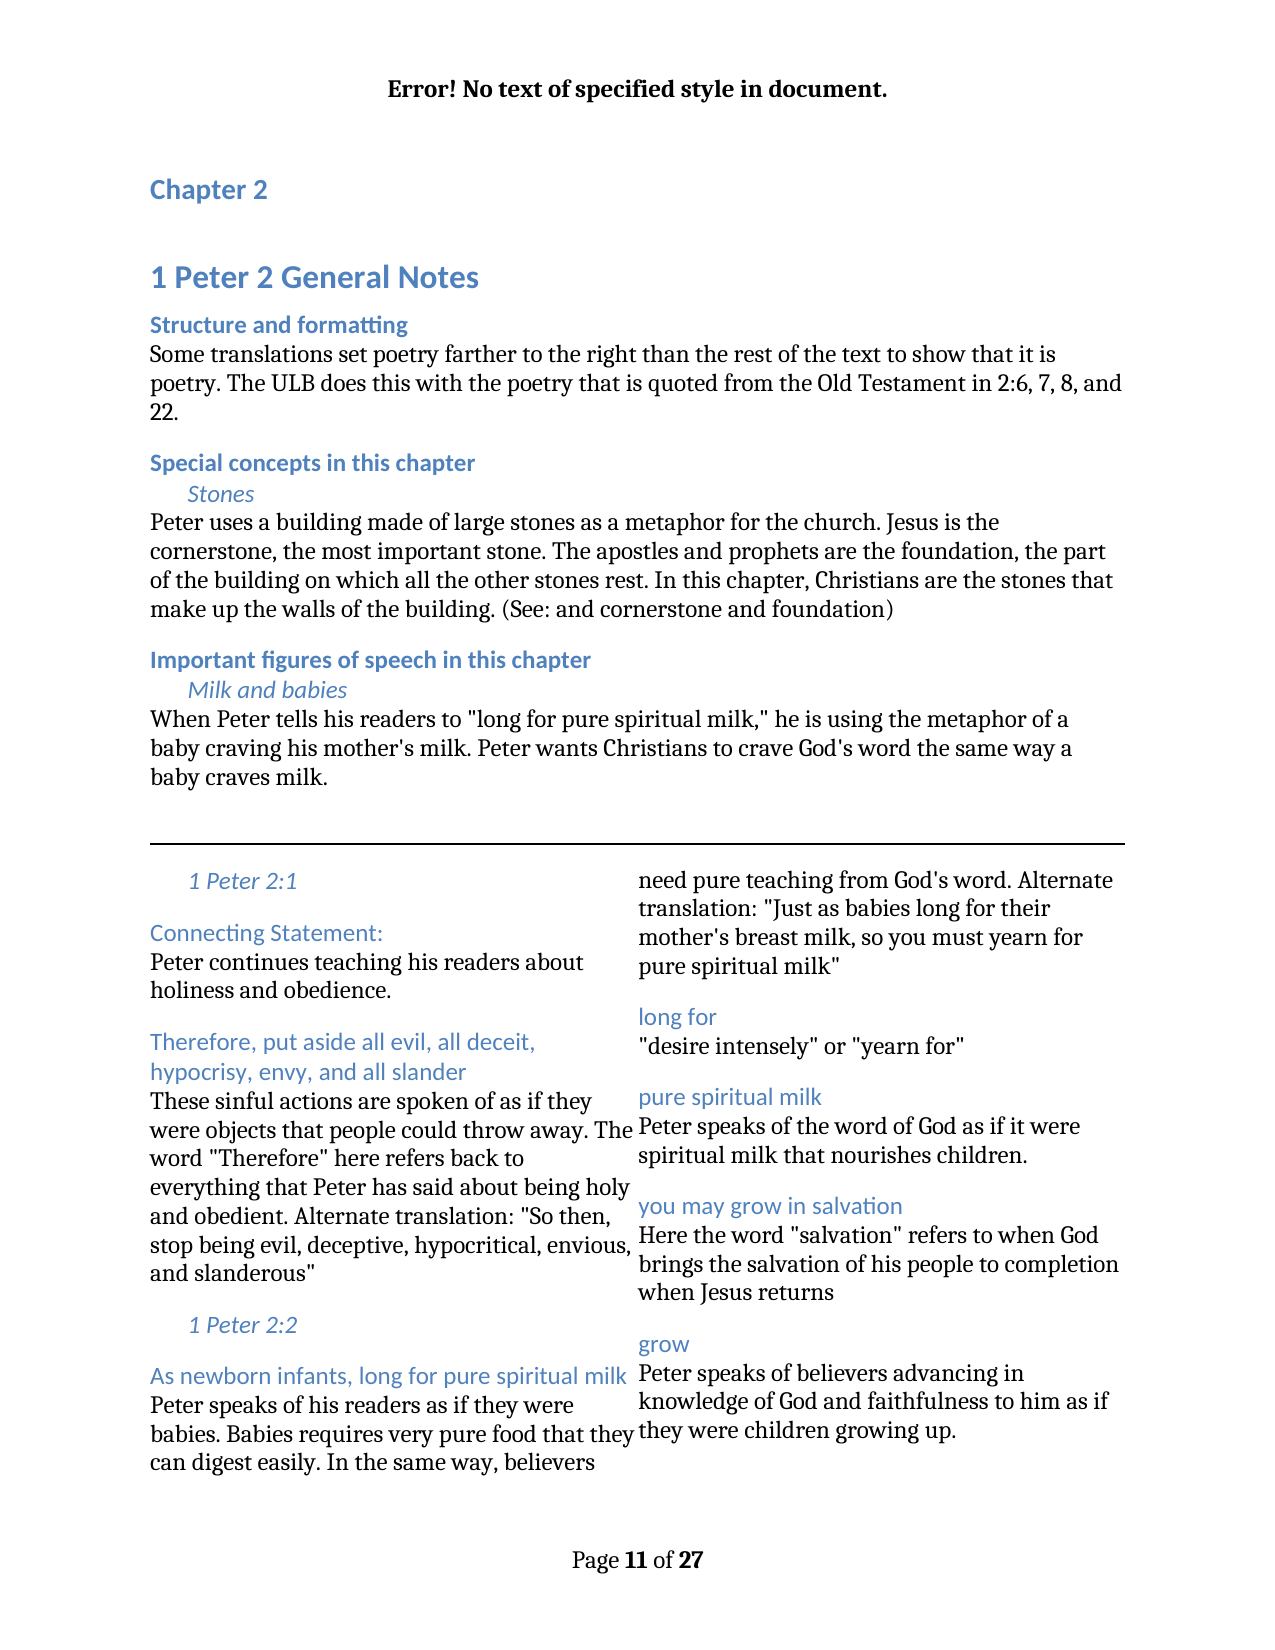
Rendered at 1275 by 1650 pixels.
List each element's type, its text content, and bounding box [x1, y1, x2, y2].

subtitle Chapter 2 [150, 171, 1125, 206]
subtitle 1 Peter 2:2 [150, 1309, 637, 1339]
text Peter continues teaching his readers about holiness and obedience. [150, 947, 637, 1005]
subtitle you may grow in salvation [638, 1190, 1125, 1221]
subtitle Connecting Statement: [150, 917, 637, 947]
subtitle 1 Peter 2:1 [150, 866, 637, 896]
text These sinful actions are spoken of as if they were objects that people could throw away. The word "Therefore" here refers back to everything that Peter has said about being holy and obedient. Alternate translation: "So then, stop being evil, deceptive, hypocritical, envious, and slanderous" [150, 1087, 637, 1288]
text Peter speaks of believers advancing in knowledge of God and faithfulness to him as if they were children growing up. [638, 1358, 1125, 1445]
subtitle Special concepts in this chapter [150, 447, 1125, 478]
subtitle long for [638, 1001, 1125, 1032]
subtitle Milk and babies [150, 675, 1125, 705]
text Peter uses a building made of large stones as a metaphor for the church. Jesus is the cornerstone, the most important stone. The apostles and prophets are the foundation, the part of the building on which all the other stones rest. In this chapter, Christians are the stones that make up the walls of the building. (See: and cornerstone and foundation) [150, 508, 1125, 623]
subtitle grow [638, 1328, 1125, 1358]
subtitle 1 Peter 2 General Notes [150, 256, 1125, 297]
text "desire intensely" or "yearn for" [638, 1032, 1125, 1061]
text When Peter tells his readers to "long for pure spiritual milk," he is using the metaphor of a baby craving his mother's milk. Peter wants Christians to crave God's word the same way a baby craves milk. [150, 705, 1125, 791]
text Peter speaks of his readers as if they were babies. Babies requires very pure food that they can digest easily. In the same way, believers need pure teaching from God's word. Alternate translation: "Just as babies long for their mother's breast milk, so you must yearn for pure spiritual milk" [150, 1391, 637, 1477]
subtitle Therefore, put aside all evil, all deceit, hypocrisy, envy, and all slander [150, 1026, 637, 1087]
text Peter speaks of the word of God as if it were spiritual milk that nourishes children. [638, 1112, 1125, 1169]
subtitle pure spiritual milk [638, 1081, 1125, 1112]
subtitle Stones [150, 478, 1125, 508]
subtitle As newborn infants, long for pure spiritual milk [150, 1360, 637, 1391]
subtitle Structure and formatting [150, 310, 1125, 340]
subtitle Important figures of speech in this chapter [150, 644, 1125, 675]
text Some translations set poetry farther to the right than the rest of the text to show that it is poetry. The ULB does this with the poetry that is quoted from the Old Testament in 2:6, 7, 8, and 22. [150, 340, 1125, 426]
text Peter speaks of his readers as if they were babies. Babies requires very pure food that they can digest easily. In the same way, believers need pure teaching from God's word. Alternate translation: "Just as babies long for their mother's breast milk, so you must yearn for pure spiritual milk" [638, 866, 1125, 981]
text Here the word "salvation" refers to when God brings the salvation of his people to completion when Jesus returns [638, 1221, 1125, 1307]
